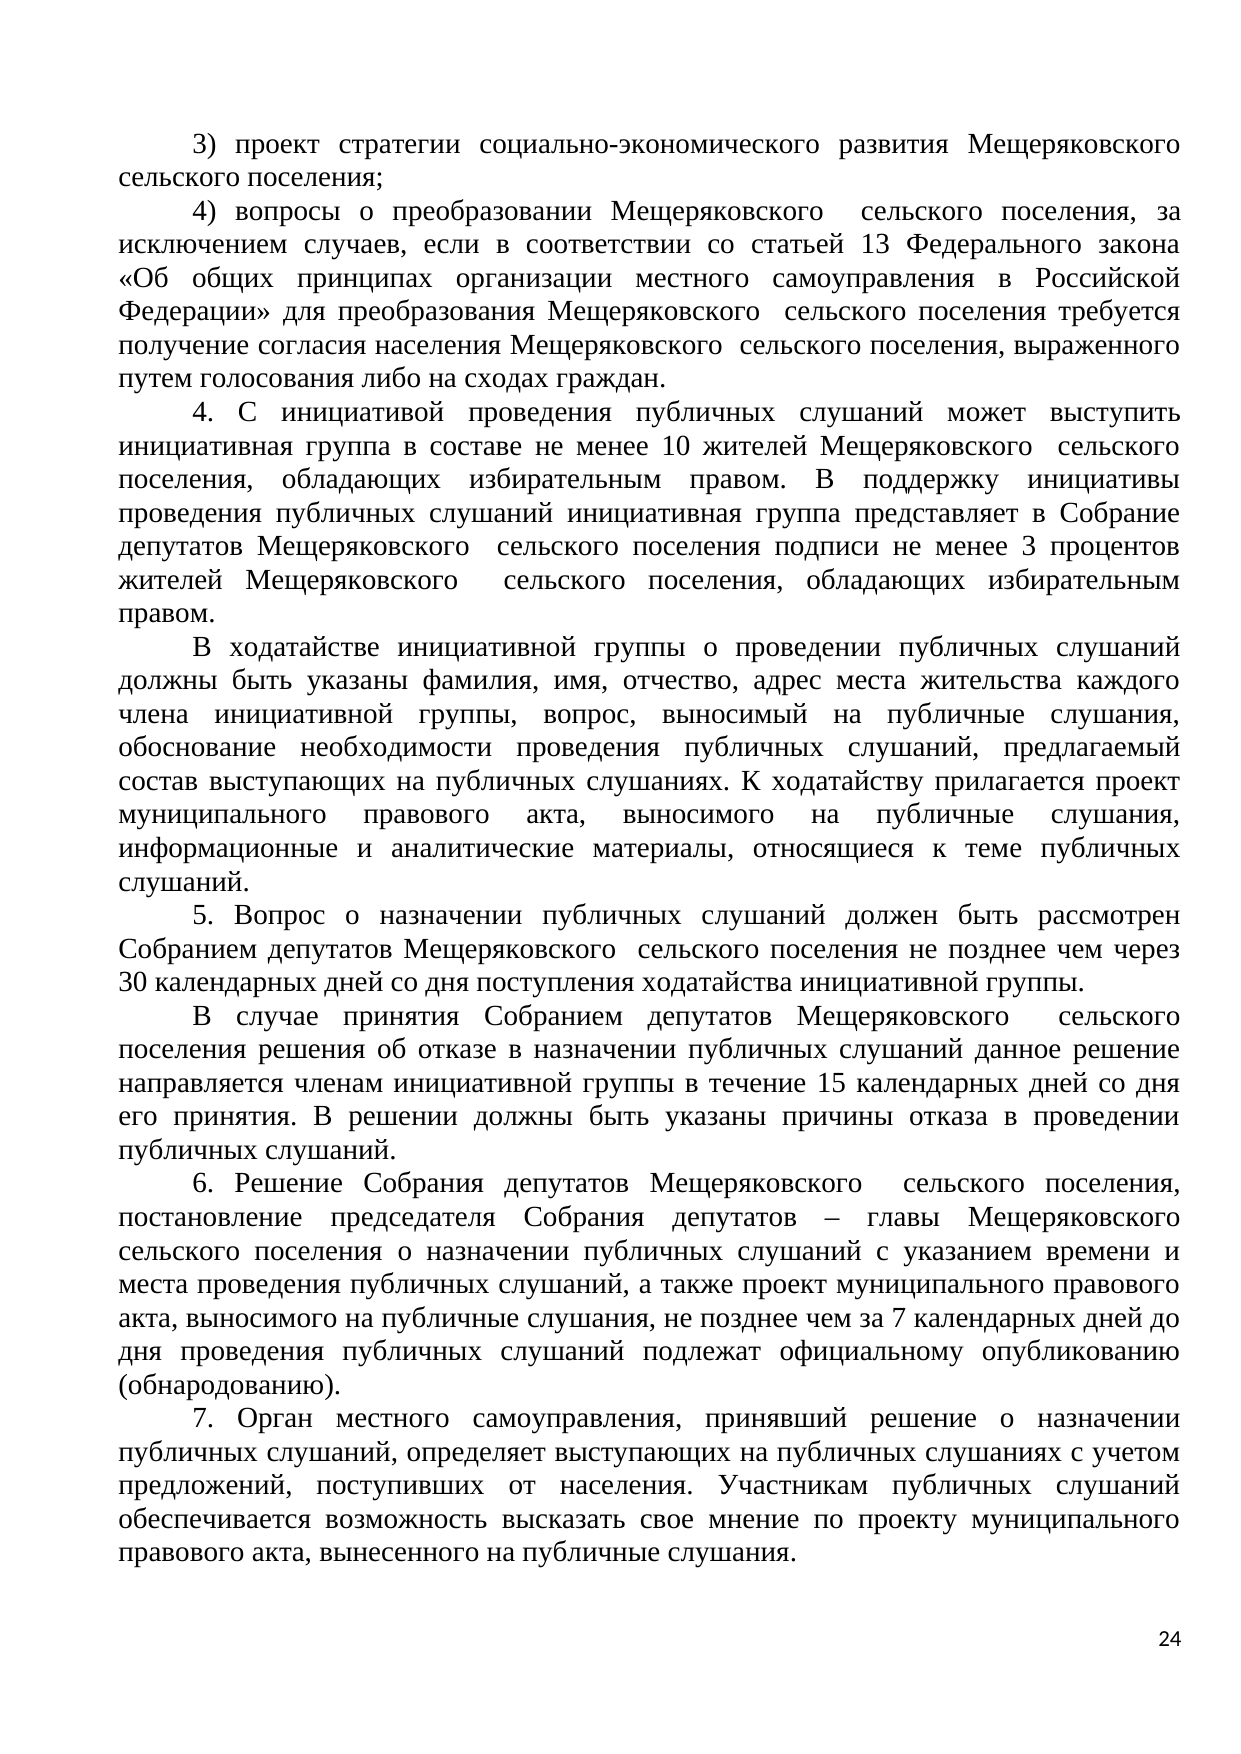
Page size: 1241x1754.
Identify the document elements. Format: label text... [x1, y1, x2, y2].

text 4. С инициативой проведения публичных слушаний может выступить инициативная группа в составе не менее 10 жителей Мещеряковского сельского поселения, обладающих избирательным правом. В поддержку инициативы проведения публичных слушаний инициативная группа представляет в Собрание депутатов Мещеряковского сельского поселения подписи не менее 3 процентов жителей Мещеряковского сельского поселения, обладающих избирательным правом. [118, 394, 1181, 629]
text В ходатайстве инициативной группы о проведении публичных слушаний должны быть указаны фамилия, имя, отчество, адрес места жительства каждого члена инициативной группы, вопрос, выносимый на публичные слушания, обоснование необходимости проведения публичных слушаний, предлагаемый состав выступающих на публичных слушаниях. К ходатайству прилагается проект муниципального правового акта, выносимого на публичные слушания, информационные и аналитические материалы, относящиеся к теме публичных слушаний. [118, 629, 1181, 897]
text 6. Решение Собрания депутатов Мещеряковского сельского поселения, постановление председателя Собрания депутатов – главы Мещеряковского сельского поселения о назначении публичных слушаний с указанием времени и места проведения публичных слушаний, а также проект муниципального правового акта, выносимого на публичные слушания, не позднее чем за 7 календарных дней до дня проведения публичных слушаний подлежат официальному опубликованию (обнародованию). [118, 1166, 1181, 1400]
text 5. Вопрос о назначении публичных слушаний должен быть рассмотрен Собранием депутатов Мещеряковского сельского поселения не позднее чем через 30 календарных дней со дня поступления ходатайства инициативной группы. [118, 897, 1181, 998]
text 3) проект стратегии социально-экономического развития Мещеряковского сельского поселения; [118, 126, 1181, 193]
text 4) вопросы о преобразовании Мещеряковского сельского поселения, за исключением случаев, если в соответствии со статьей 13 Федерального закона «Об общих принципах организации местного самоуправления в Российской Федерации» для преобразования Мещеряковского сельского поселения требуется получение согласия населения Мещеряковского сельского поселения, выраженного путем голосования либо на сходах граждан. [118, 193, 1181, 394]
text 7. Орган местного самоуправления, принявший решение о назначении публичных слушаний, определяет выступающих на публичных слушаниях с учетом предложений, поступивших от населения. Участникам публичных слушаний обеспечивается возможность высказать свое мнение по проекту муниципального правового акта, вынесенного на публичные слушания. [118, 1400, 1181, 1568]
text В случае принятия Собранием депутатов Мещеряковского сельского поселения решения об отказе в назначении публичных слушаний данное решение направляется членам инициативной группы в течение 15 календарных дней со дня его принятия. В решении должны быть указаны причины отказа в проведении публичных слушаний. [118, 998, 1181, 1166]
